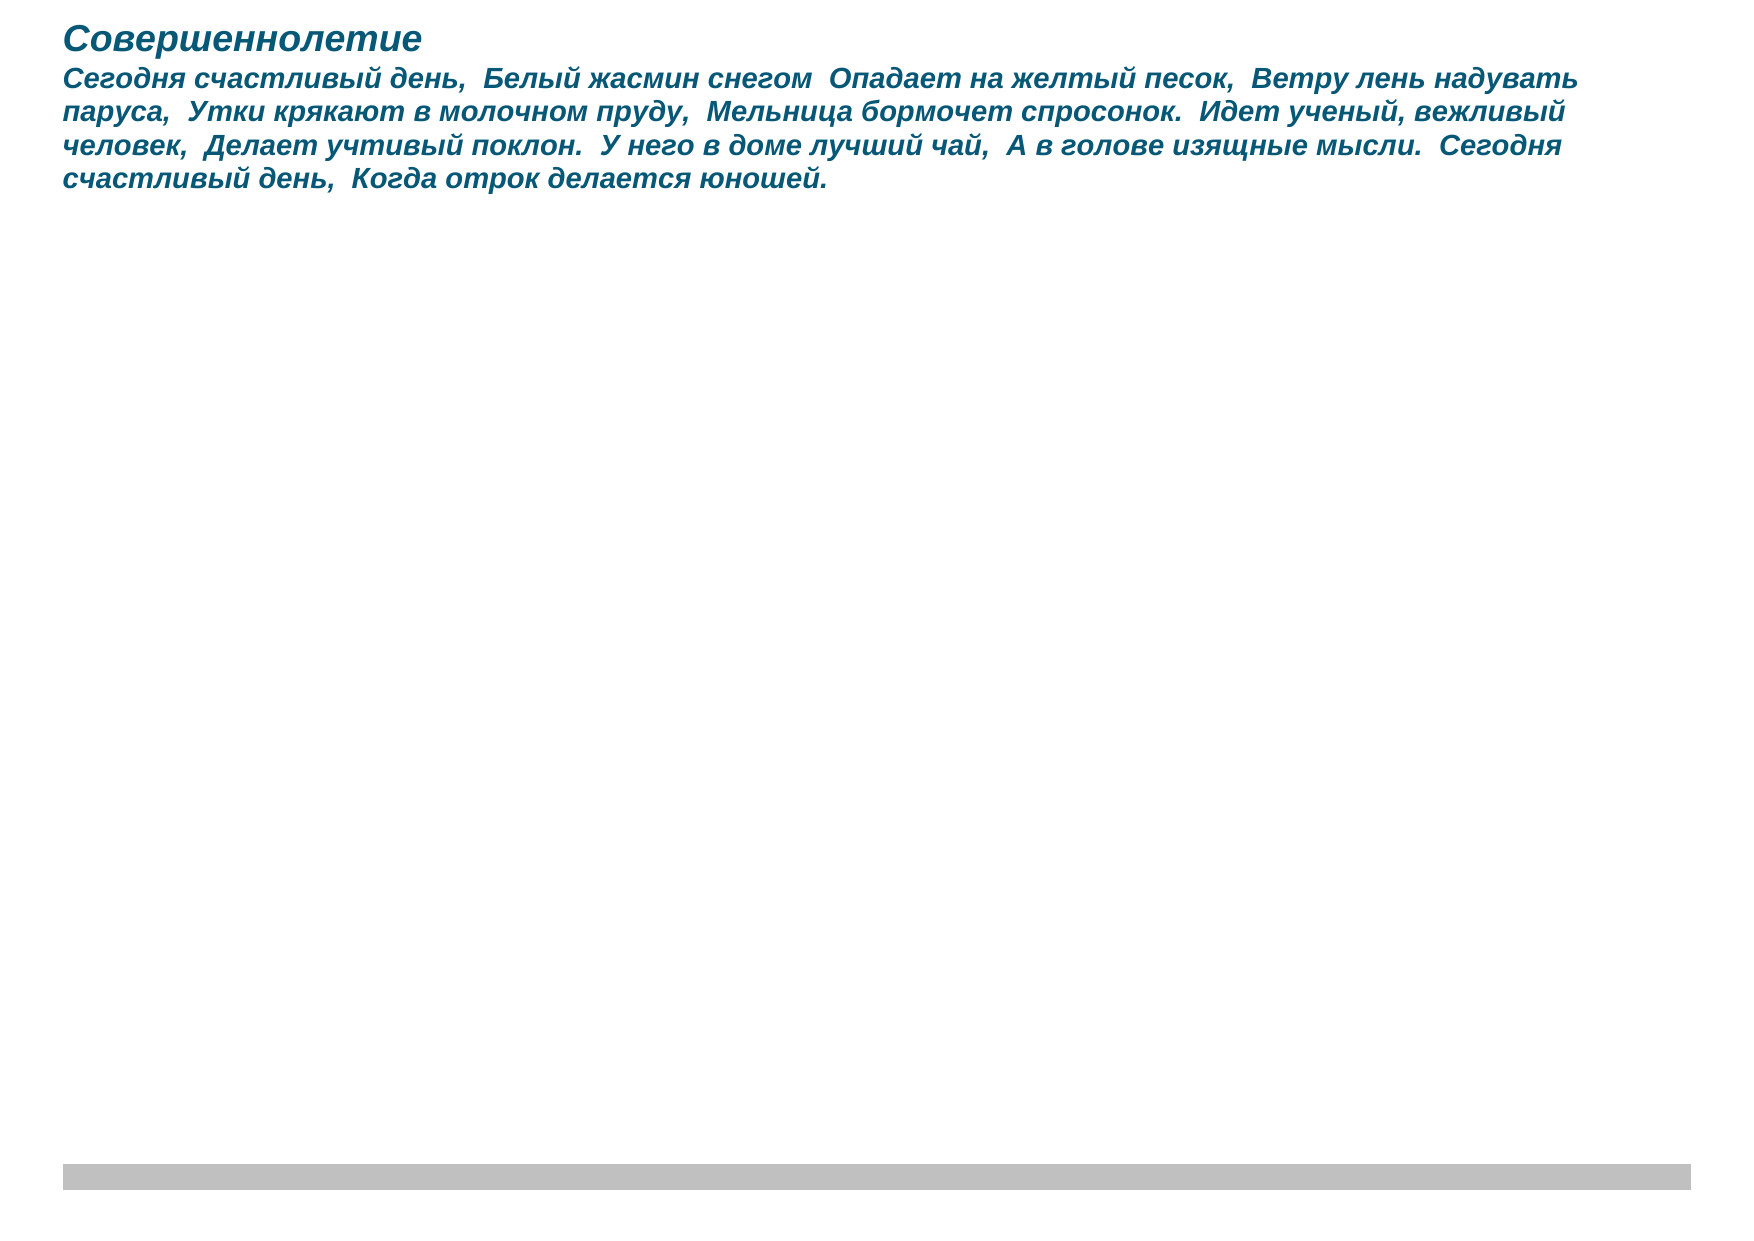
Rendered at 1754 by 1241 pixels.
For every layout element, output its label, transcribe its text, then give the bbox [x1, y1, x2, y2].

text Сегодня счастливый день, [62, 61, 1691, 195]
subtitle Совершеннолетие [62, 17, 1691, 60]
